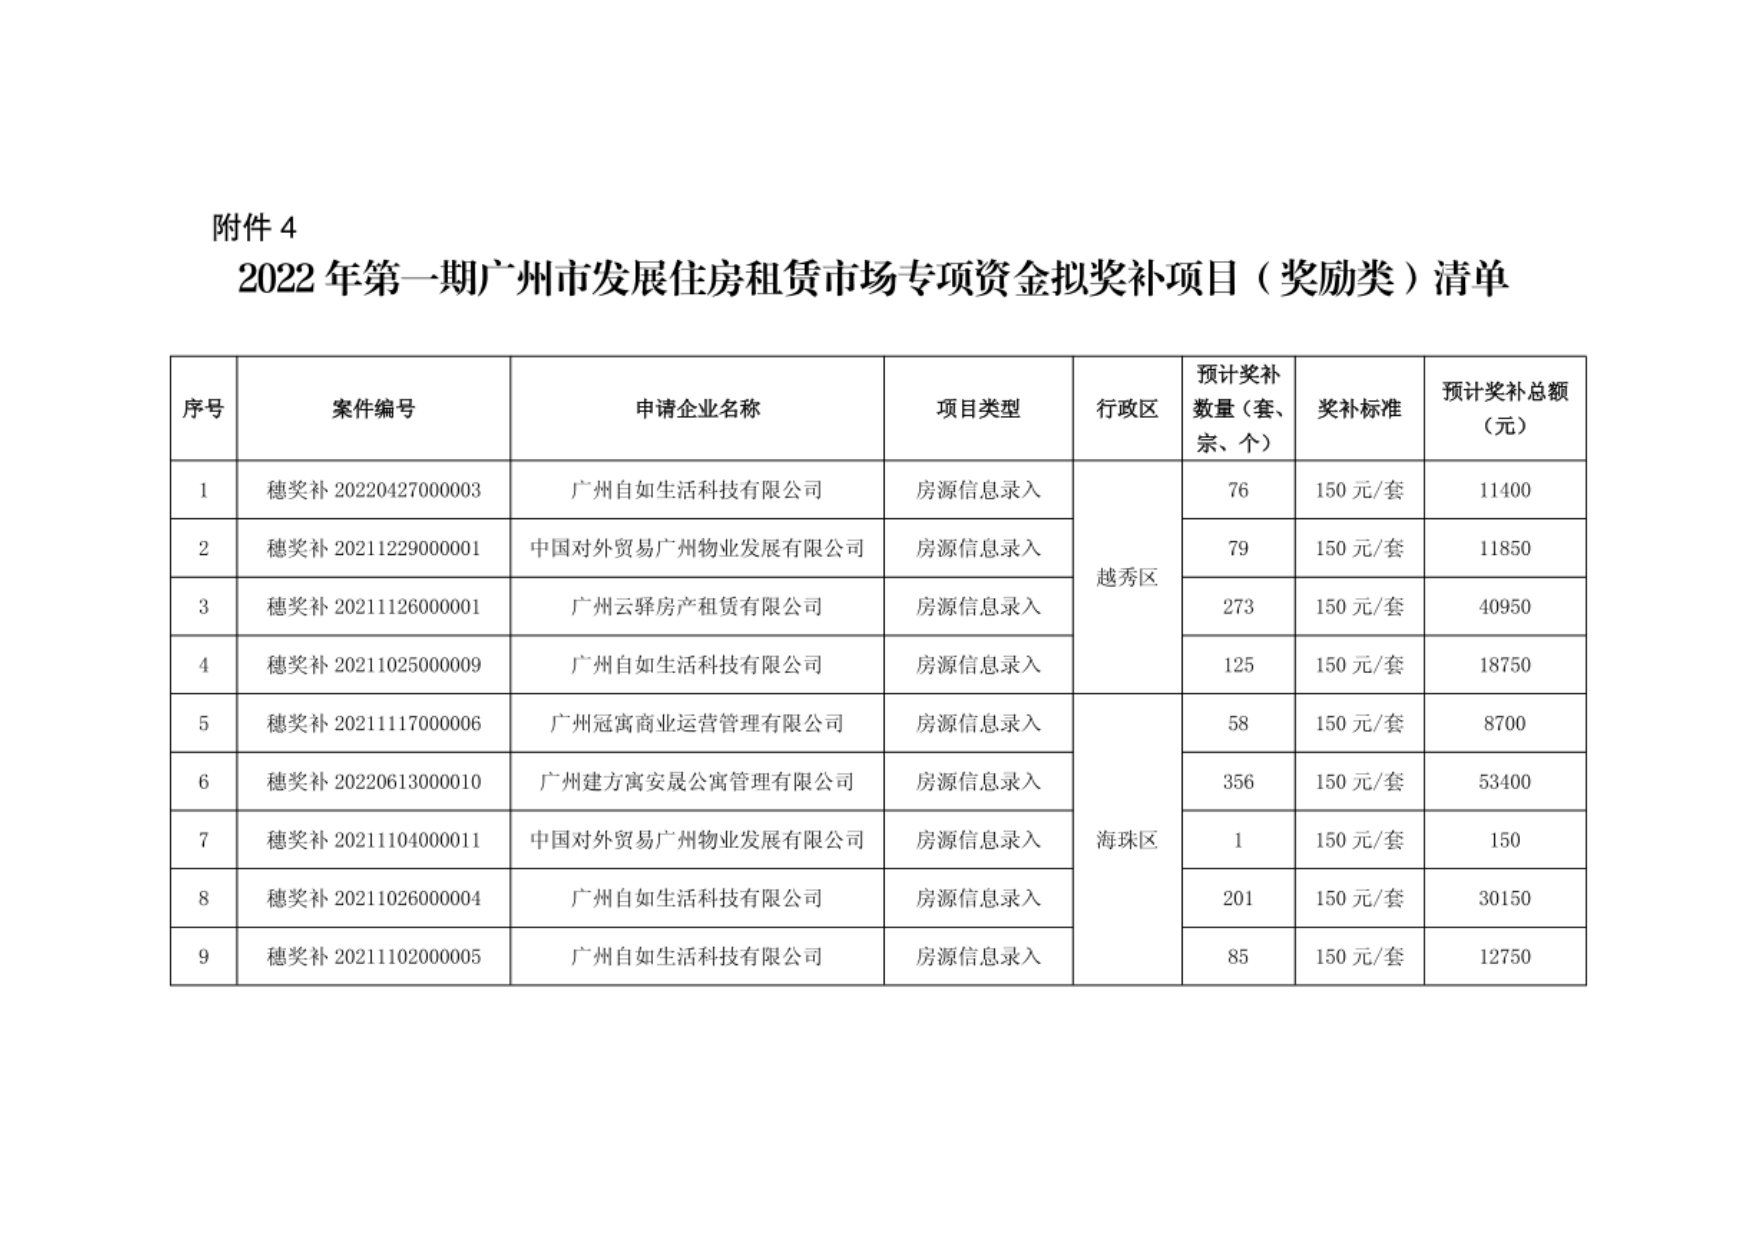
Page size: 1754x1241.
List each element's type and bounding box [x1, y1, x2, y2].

picture [150, 197, 1603, 1043]
